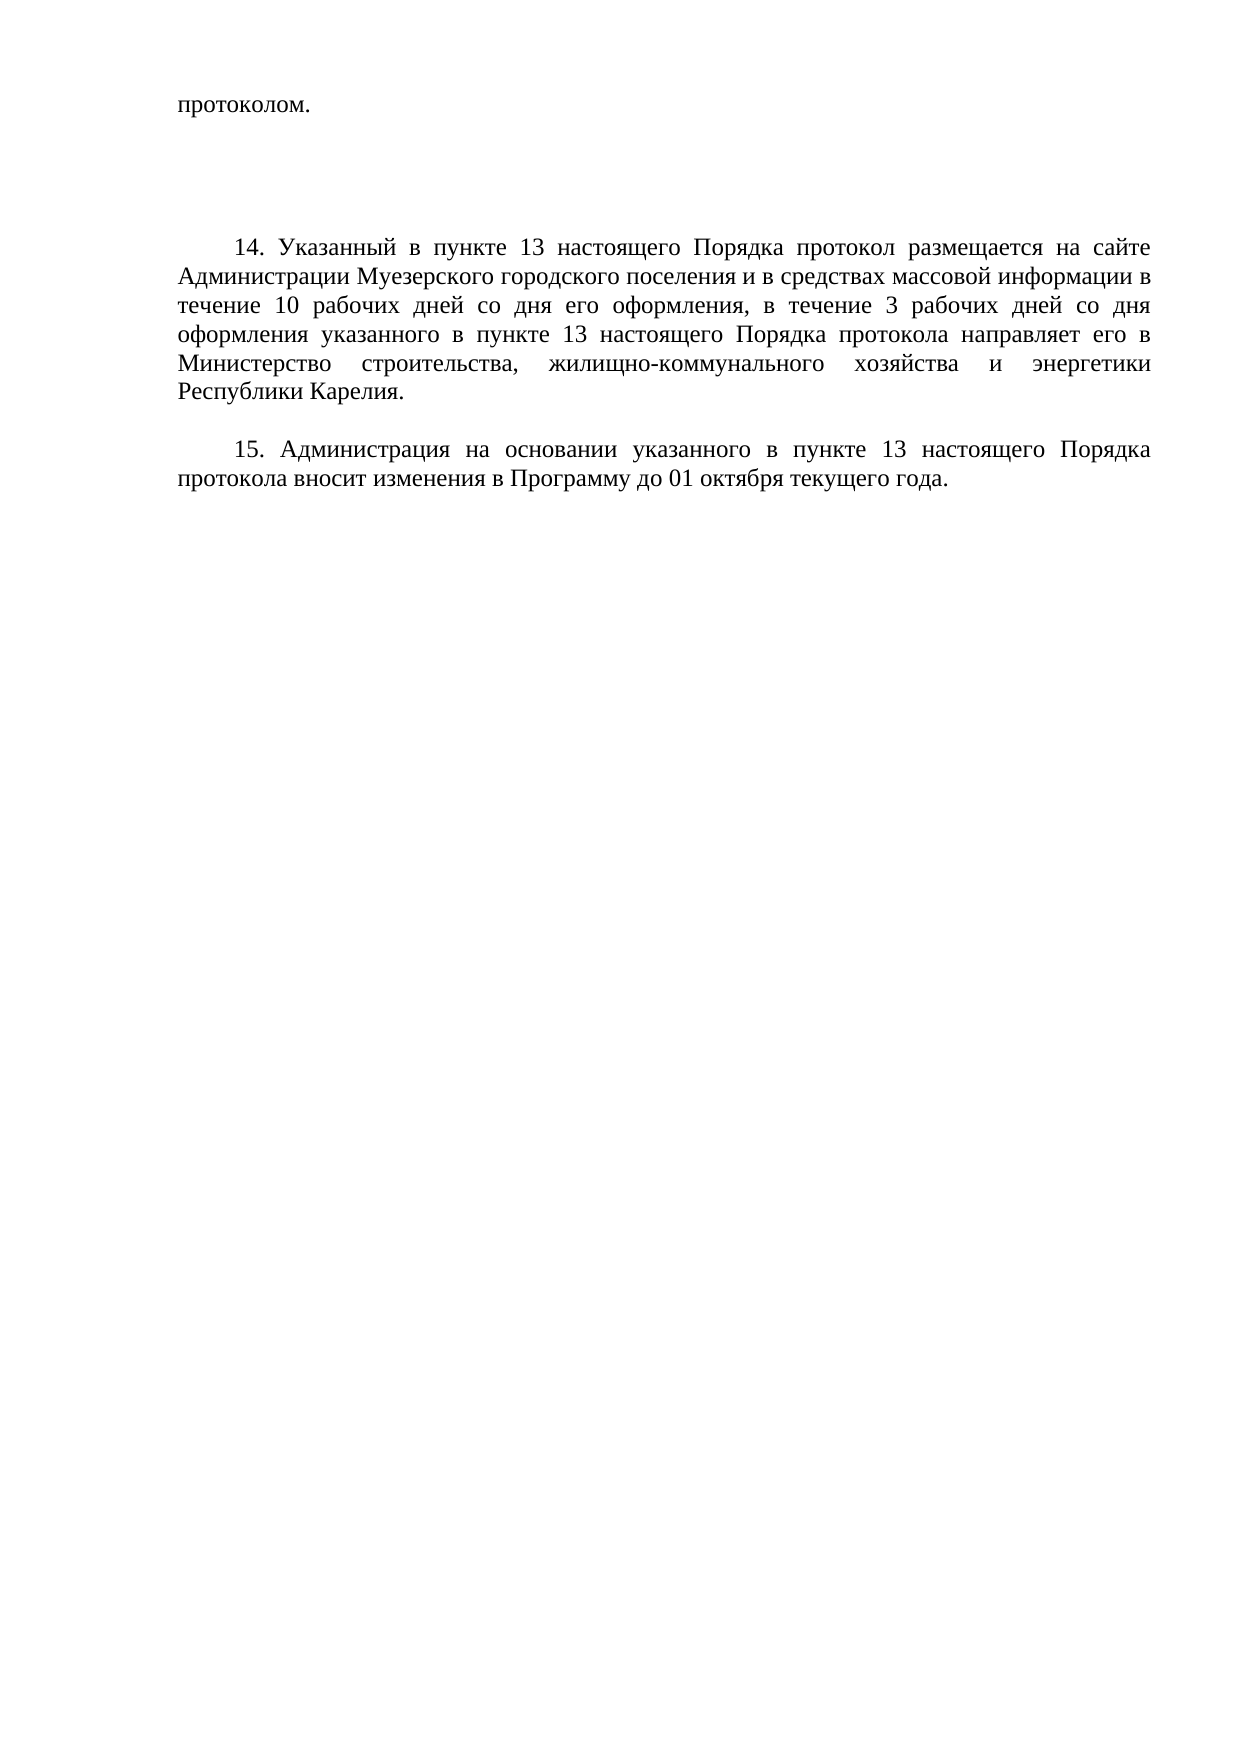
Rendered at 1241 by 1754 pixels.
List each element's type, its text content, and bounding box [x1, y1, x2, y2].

text 15. Администрация на основании указанного в пункте 13 настоящего Порядка протокола вносит изменения в Программу до 01 октября текущего года. [177, 434, 1152, 491]
text 14. Указанный в пункте 13 настоящего Порядка протокол размещается на сайте Администрации Муезерского городского поселения и в средствах массовой информации в течение 10 рабочих дней со дня его оформления, в течение 3 рабочих дней со дня оформления указанного в пункте 13 настоящего Порядка протокола направляет его в Министерство строительства, жилищно-коммунального хозяйства и энергетики Республики Карелия. [177, 232, 1152, 405]
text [177, 89, 1152, 117]
